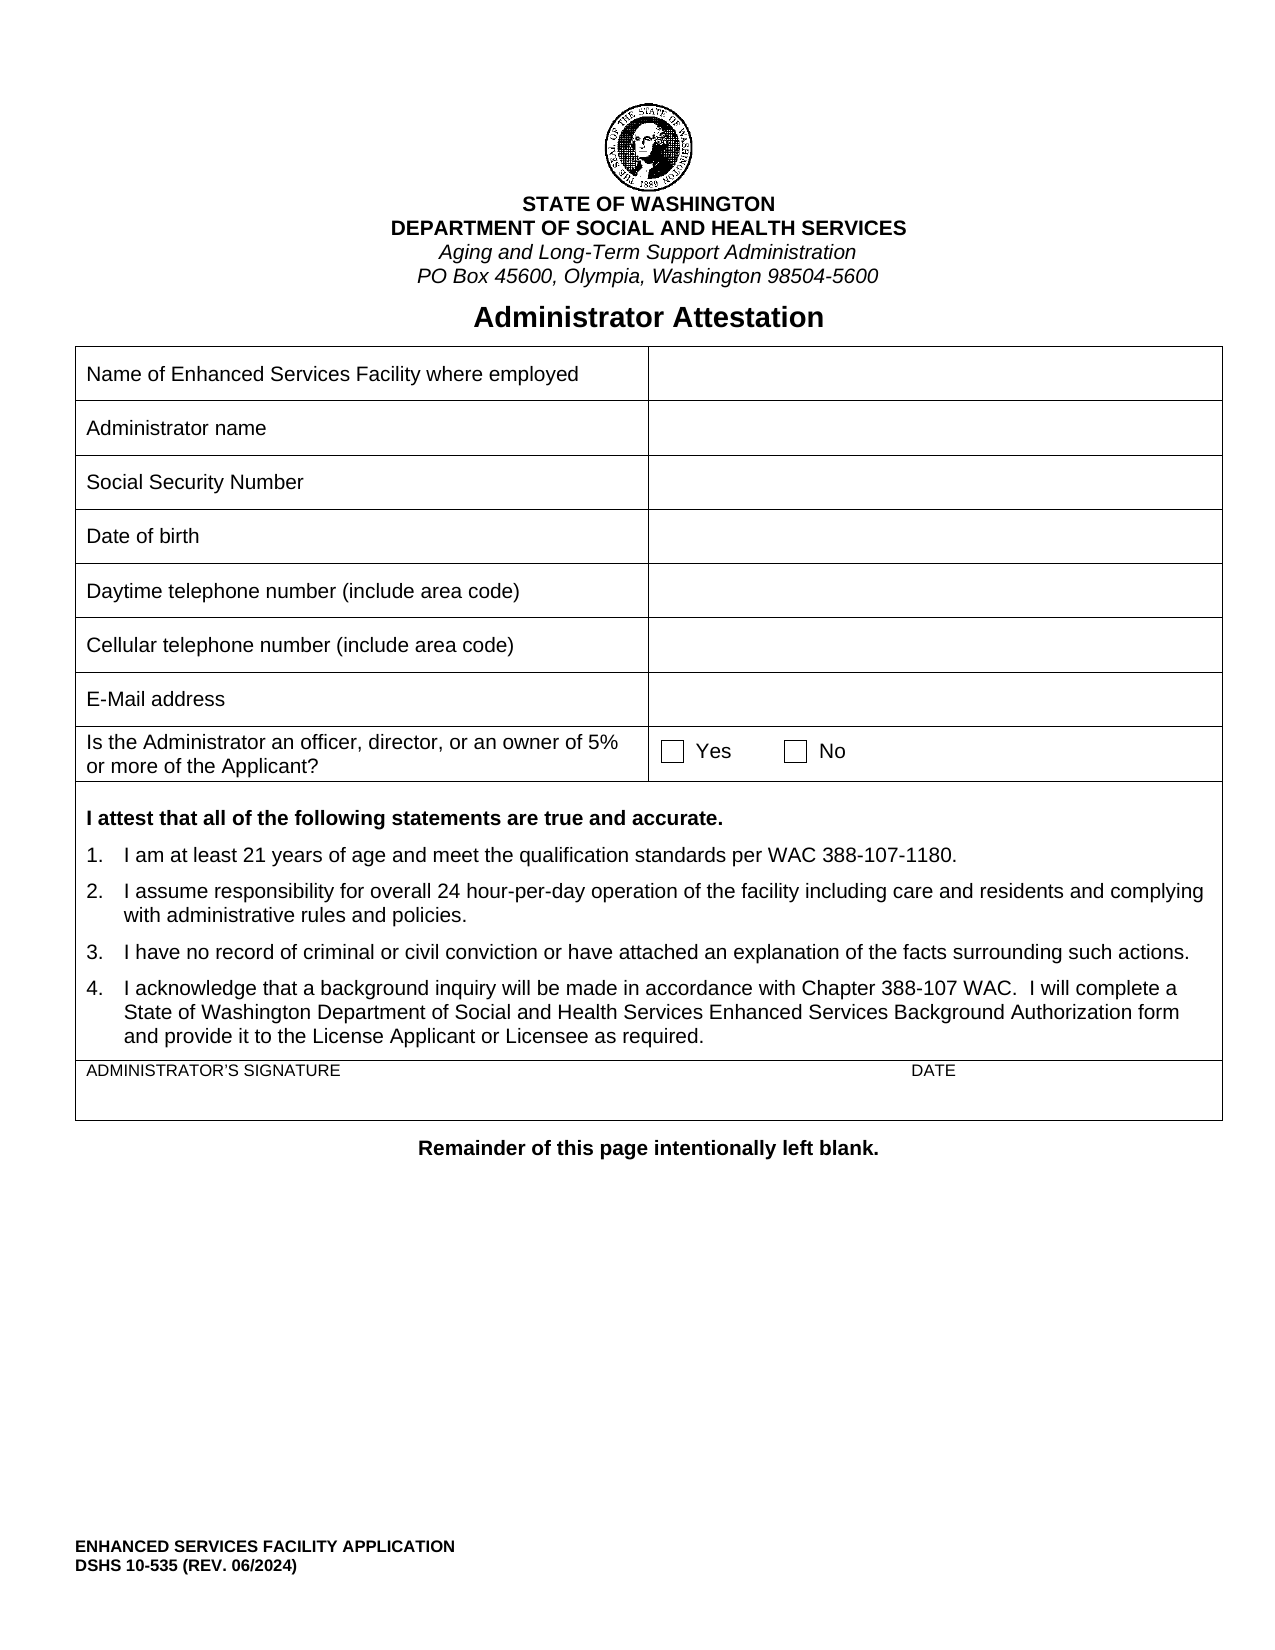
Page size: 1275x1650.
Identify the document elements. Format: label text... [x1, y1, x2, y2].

table_cell Date of birth [76, 510, 648, 563]
table_cell [649, 347, 1222, 400]
table_cell Cellular telephone number (include area code) [76, 618, 648, 672]
table_cell [649, 401, 1222, 454]
table_cell [649, 564, 1222, 617]
table_cell Daytime telephone number (include area code) [76, 564, 648, 617]
table_cell Administrator name [76, 401, 648, 454]
table_cell Yes No [649, 727, 1222, 781]
table_cell ADMINISTRATOR’S SIGNATURE DATE [76, 1061, 1222, 1120]
table_cell [649, 618, 1222, 672]
table_cell [649, 510, 1222, 563]
table_cell Is the Administrator an officer, director, or an owner of 5% or more of the Applicant? [76, 727, 648, 781]
table_cell [649, 673, 1222, 726]
table_cell [649, 456, 1222, 509]
table_cell Social Security Number [76, 456, 648, 509]
picture [604, 103, 693, 192]
table_cell Name of Enhanced Services Facility where employed [76, 347, 648, 400]
table_cell Remainder of this page intentionally left blank. [75, 1121, 1222, 1174]
table_header STATE OF WASHINGTON DEPARTMENT OF SOCIAL AND HEALTH SERVICES Aging and Long-Term Support Administration PO Box 45600, Olympia, Washington 98504-5600 Administrator Attestation [75, 104, 1222, 346]
table_cell E-Mail address [76, 673, 648, 726]
table_cell I attest that all of the following statements are true and accurate. 1. I am at least 21 years of age and meet the qualification standards per WAC 388-107-1180. 2. I assume responsibility for overall 24 hour-per-day operation of the facility including care and residents and complying with administrative rules and policies. 3. I have no record of criminal or civil conviction or have attached an explanation of the facts surrounding such actions. 4. I acknowledge that a background inquiry will be made in accordance with Chapter 388-107 WAC. I will complete a State of Washington Department of Social and Health Services Enhanced Services Background Authorization form and provide it to the License Applicant or Licensee as required. [76, 782, 1222, 1060]
